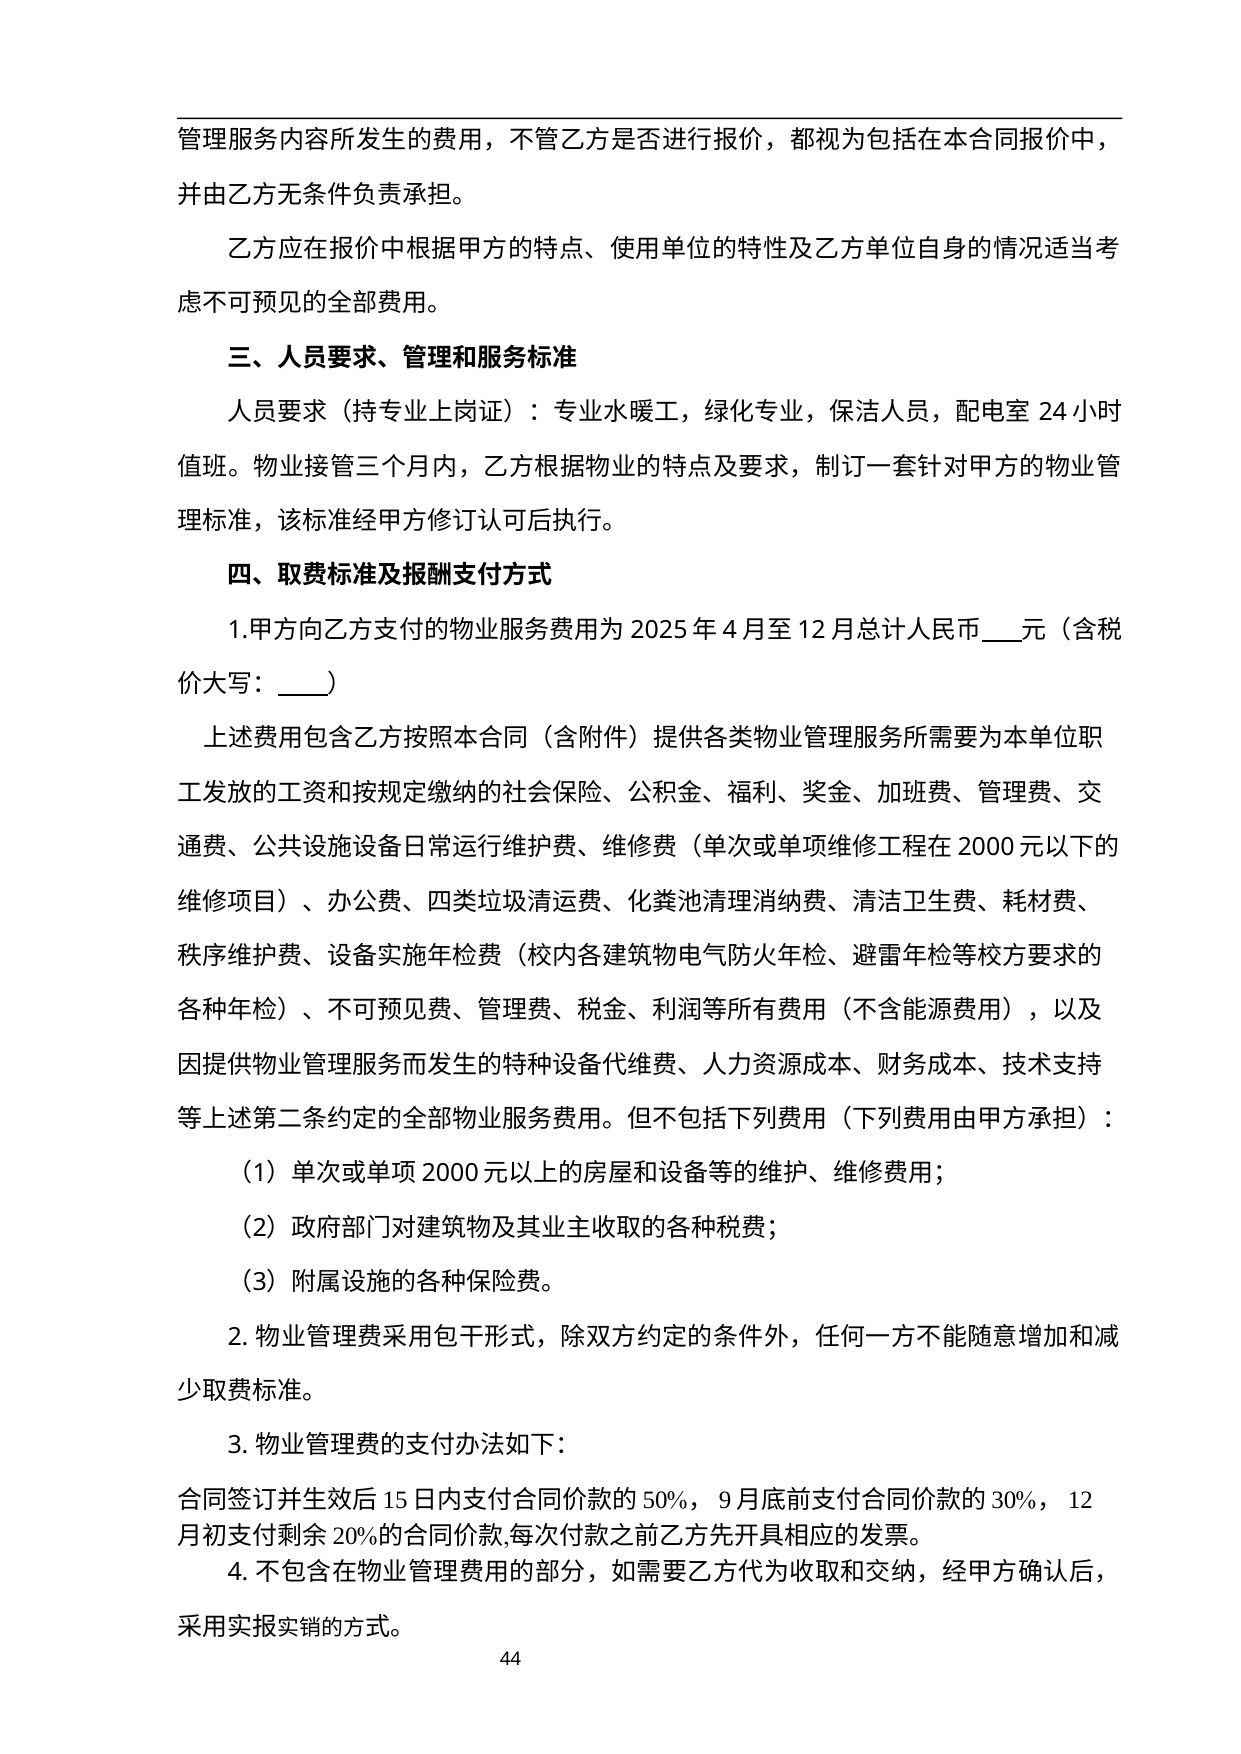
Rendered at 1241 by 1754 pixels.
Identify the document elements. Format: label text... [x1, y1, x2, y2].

text （2）政府部门对建筑物及其业主收取的各种税费； [177, 1207, 1122, 1243]
text 4. 不包含在物业管理费用的部分，如需要乙方代为收取和交纳，经甲方确认后，采用实报实销的方式。 [177, 1552, 1122, 1642]
text （3）附属设施的各种保险费。 [177, 1262, 1122, 1298]
text （1）单次或单项2000元以上的房屋和设备等的维护、维修费用； [177, 1153, 1122, 1189]
text 乙方应在报价中根据甲方的特点、使用单位的特性及乙方单位自身的情况适当考虑不可预见的全部费用。 [177, 228, 1122, 319]
text 2. 物业管理费采用包干形式，除双方约定的条件外，任何一方不能随意增加和减少取费标准。 [177, 1316, 1122, 1407]
text 人员要求（持专业上岗证）：专业水暖工，绿化专业，保洁人员，配电室24小时值班。物业接管三个月内，乙方根据物业的特点及要求，制订一套针对甲方的物业管理标准，该标准经甲方修订认可后执行。 [177, 392, 1122, 537]
text 1.甲方向乙方支付的物业服务费用为2025年4月至12月总计人民币 元（含税价大写： ） [177, 609, 1122, 700]
text 合同签订并生效后15日内支付合同价款的50%， 9月底前支付合同价款的30%， 12月初支付剩余20%的合同价款,每次付款之前乙方先开具相应的发票。 [177, 1479, 1122, 1552]
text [177, 120, 1122, 210]
text 上述费用包含乙方按照本合同（含附件）提供各类物业管理服务所需要为本单位职工发放的工资和按规定缴纳的社会保险、公积金、福利、奖金、加班费、管理费、交通费、公共设施设备日常运行维护费、维修费（单次或单项维修工程在2000元以下的维修项目）、办公费、四类垃圾清运费、化粪池清理消纳费、清洁卫生费、耗材费、秩序维护费、设备实施年检费（校内各建筑物电气防火年检、避雷年检等校方要求的各种年检）、不可预见费、管理费、税金、利润等所有费用（不含能源费用），以及因提供物业管理服务而发生的特种设备代维费、人力资源成本、财务成本、技术支持等上述第二条约定的全部物业服务费用。但不包括下列费用（下列费用由甲方承担）： [177, 718, 1122, 1135]
text 四、取费标准及报酬支付方式 [177, 555, 1122, 591]
text 三、人员要求、管理和服务标准 [177, 337, 1122, 373]
text 3. 物业管理费的支付办法如下： [177, 1425, 1122, 1461]
